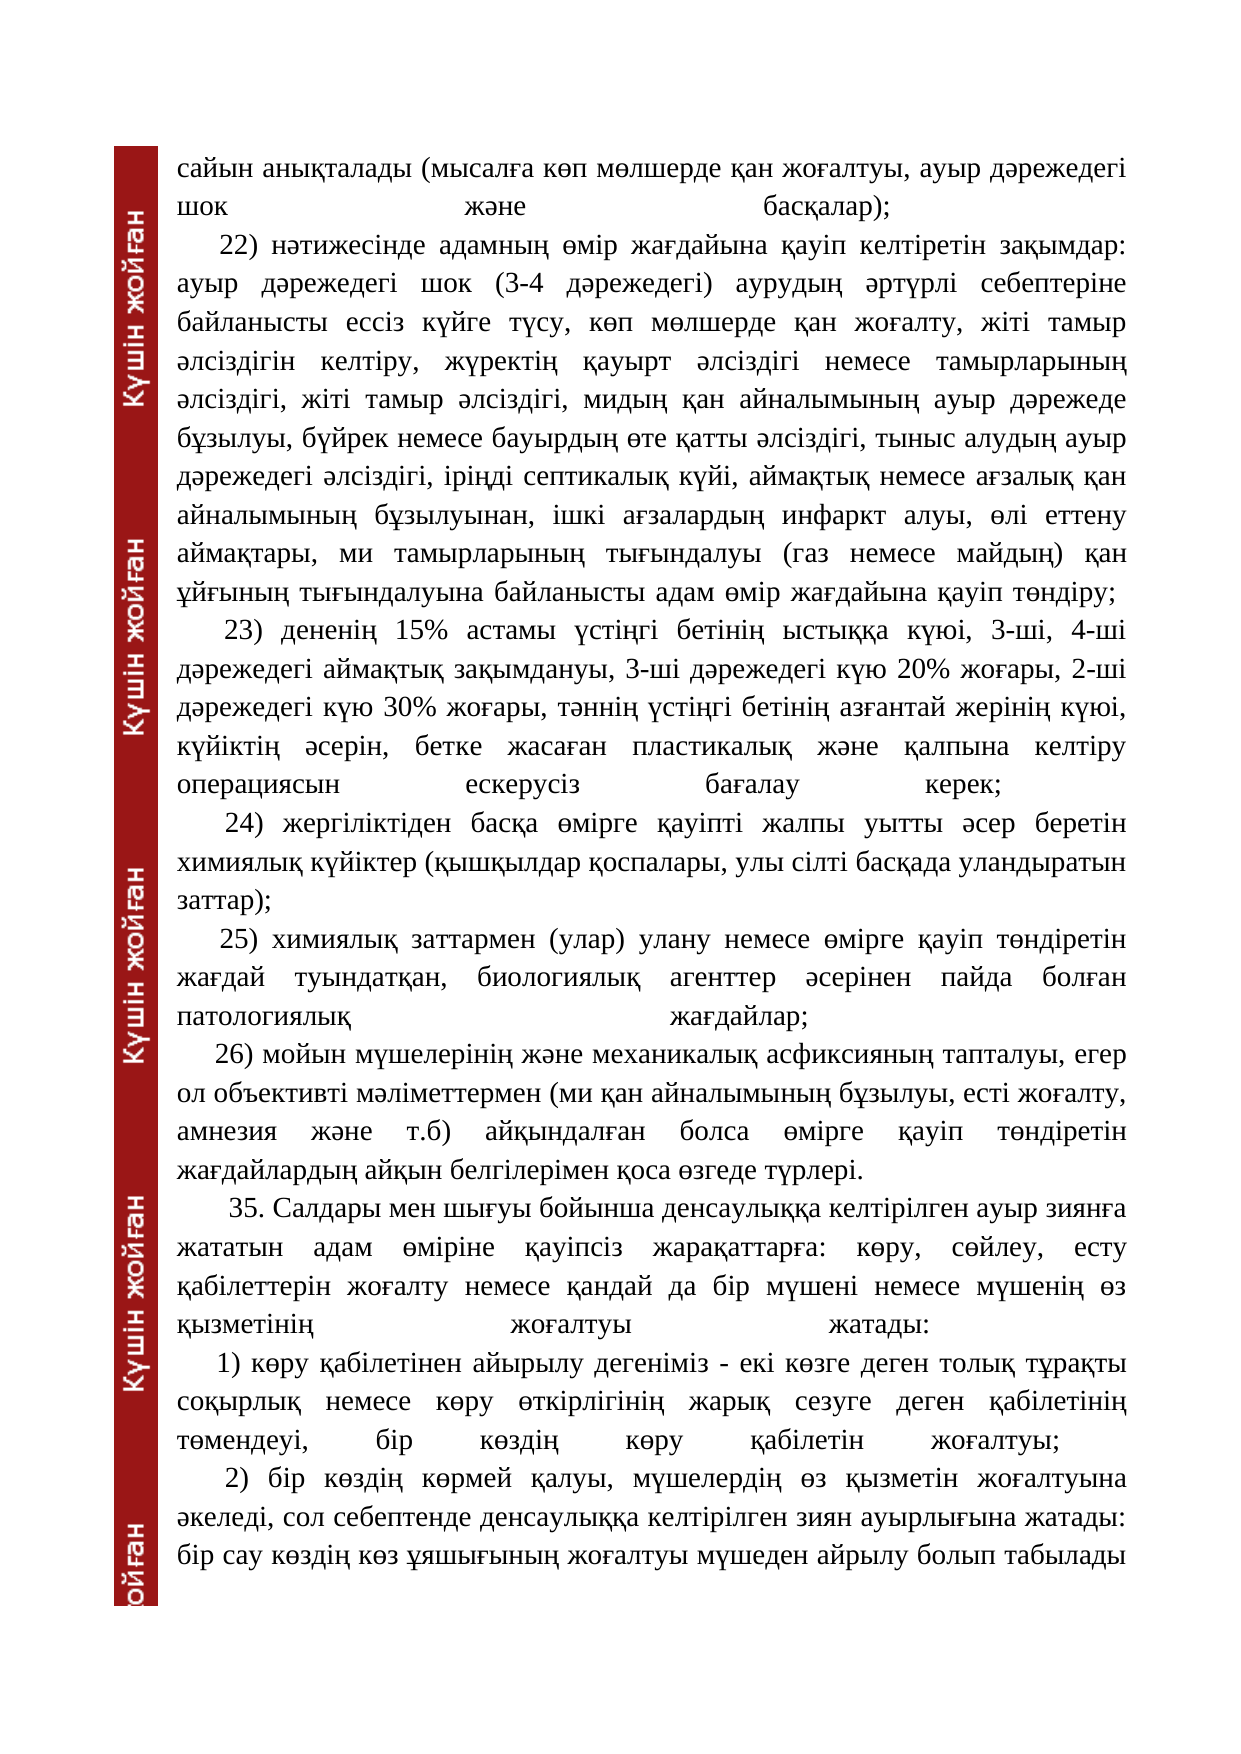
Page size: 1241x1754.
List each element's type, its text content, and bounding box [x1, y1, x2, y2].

picture [114, 1571, 158, 1606]
picture [114, 1186, 158, 1191]
picture [114, 146, 158, 150]
